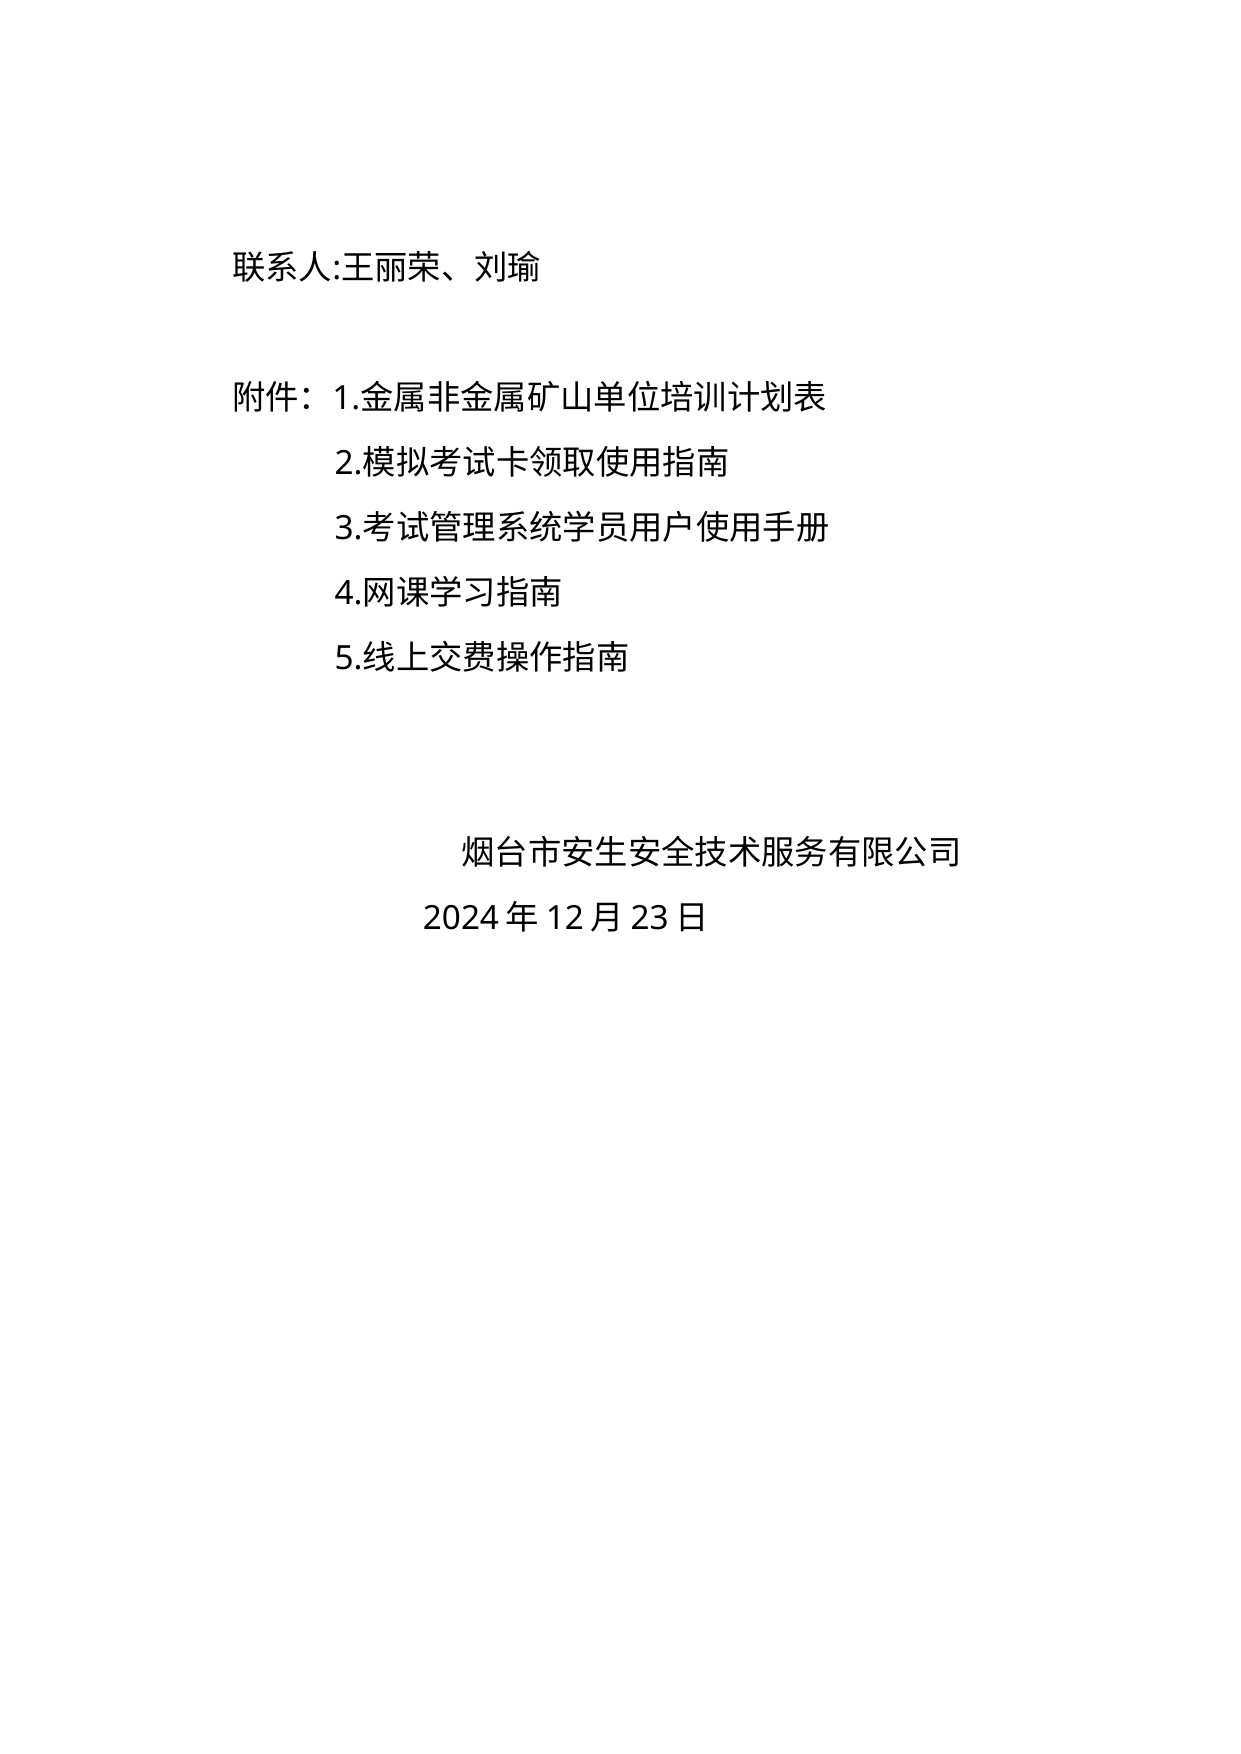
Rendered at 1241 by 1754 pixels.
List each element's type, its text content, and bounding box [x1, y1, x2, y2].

text 5.线上交费操作指南 [165, 623, 1087, 688]
text 烟台市安生安全技术服务有限公司 [165, 818, 1043, 883]
text 3.考试管理系统学员用户使用手册 [165, 493, 1087, 558]
text 2024年12月23日 [165, 883, 1043, 948]
text 联系人:王丽荣、刘瑜 [165, 233, 1087, 298]
text 附件：1.金属非金属矿山单位培训计划表 [165, 363, 1087, 428]
text 2.模拟考试卡领取使用指南 [165, 428, 1087, 493]
text 4.网课学习指南 [165, 558, 1087, 623]
